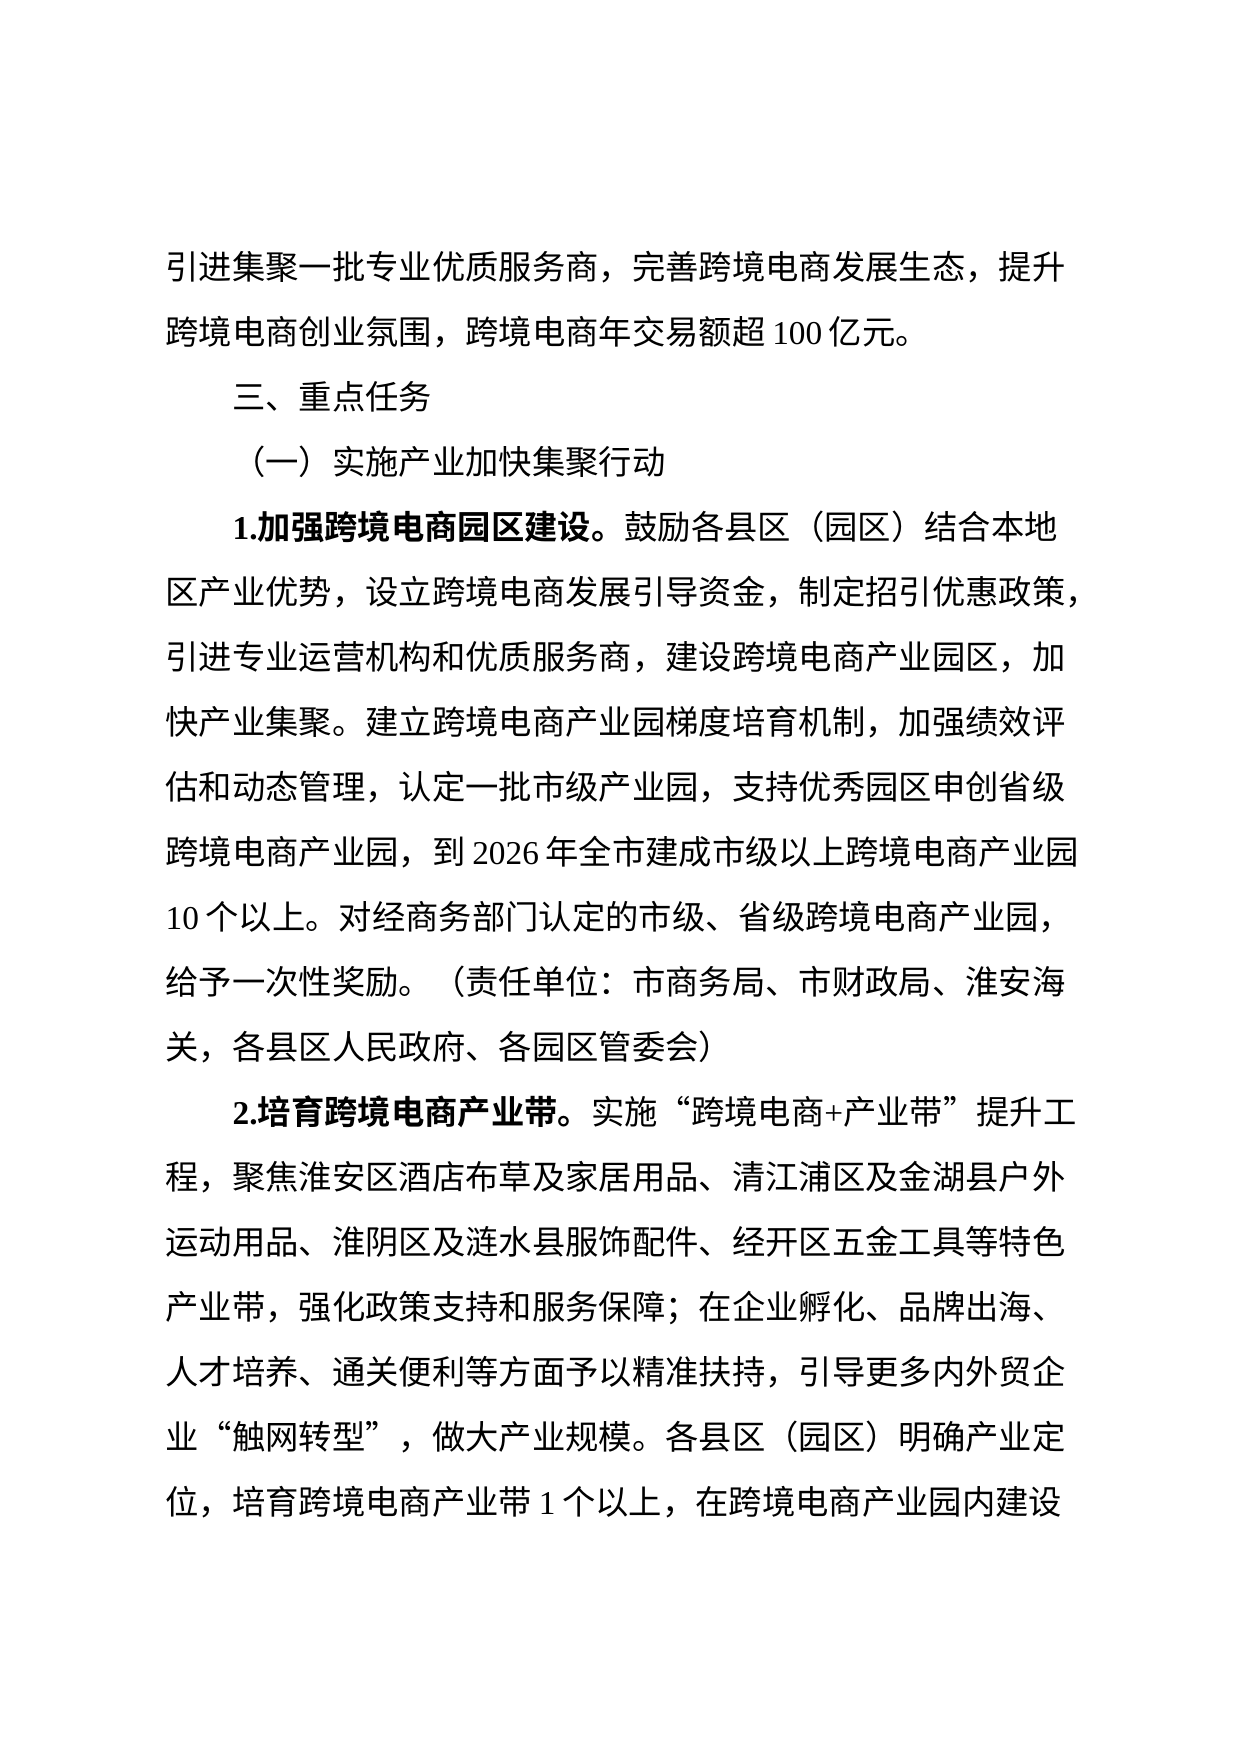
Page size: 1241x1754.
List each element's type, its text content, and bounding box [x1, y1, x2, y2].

text 三、重点任务 [165, 363, 1087, 428]
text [165, 233, 1087, 363]
text 1.加强跨境电商园区建设。鼓励各县区（园区）结合本地区产业优势，设立跨境电商发展引导资金，制定招引优惠政策，引进专业运营机构和优质服务商，建设跨境电商产业园区，加快产业集聚。建立跨境电商产业园梯度培育机制，加强绩效评估和动态管理，认定一批市级产业园，支持优秀园区申创省级跨境电商产业园，到2026年全市建成市级以上跨境电商产业园10个以上。对经商务部门认定的市级、省级跨境电商产业园，给予一次性奖励。（责任单位：市商务局、市财政局、淮安海关，各县区人民政府、各园区管委会） [165, 493, 1087, 1078]
text （一）实施产业加快集聚行动 [165, 428, 1087, 493]
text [165, 1078, 1087, 1533]
